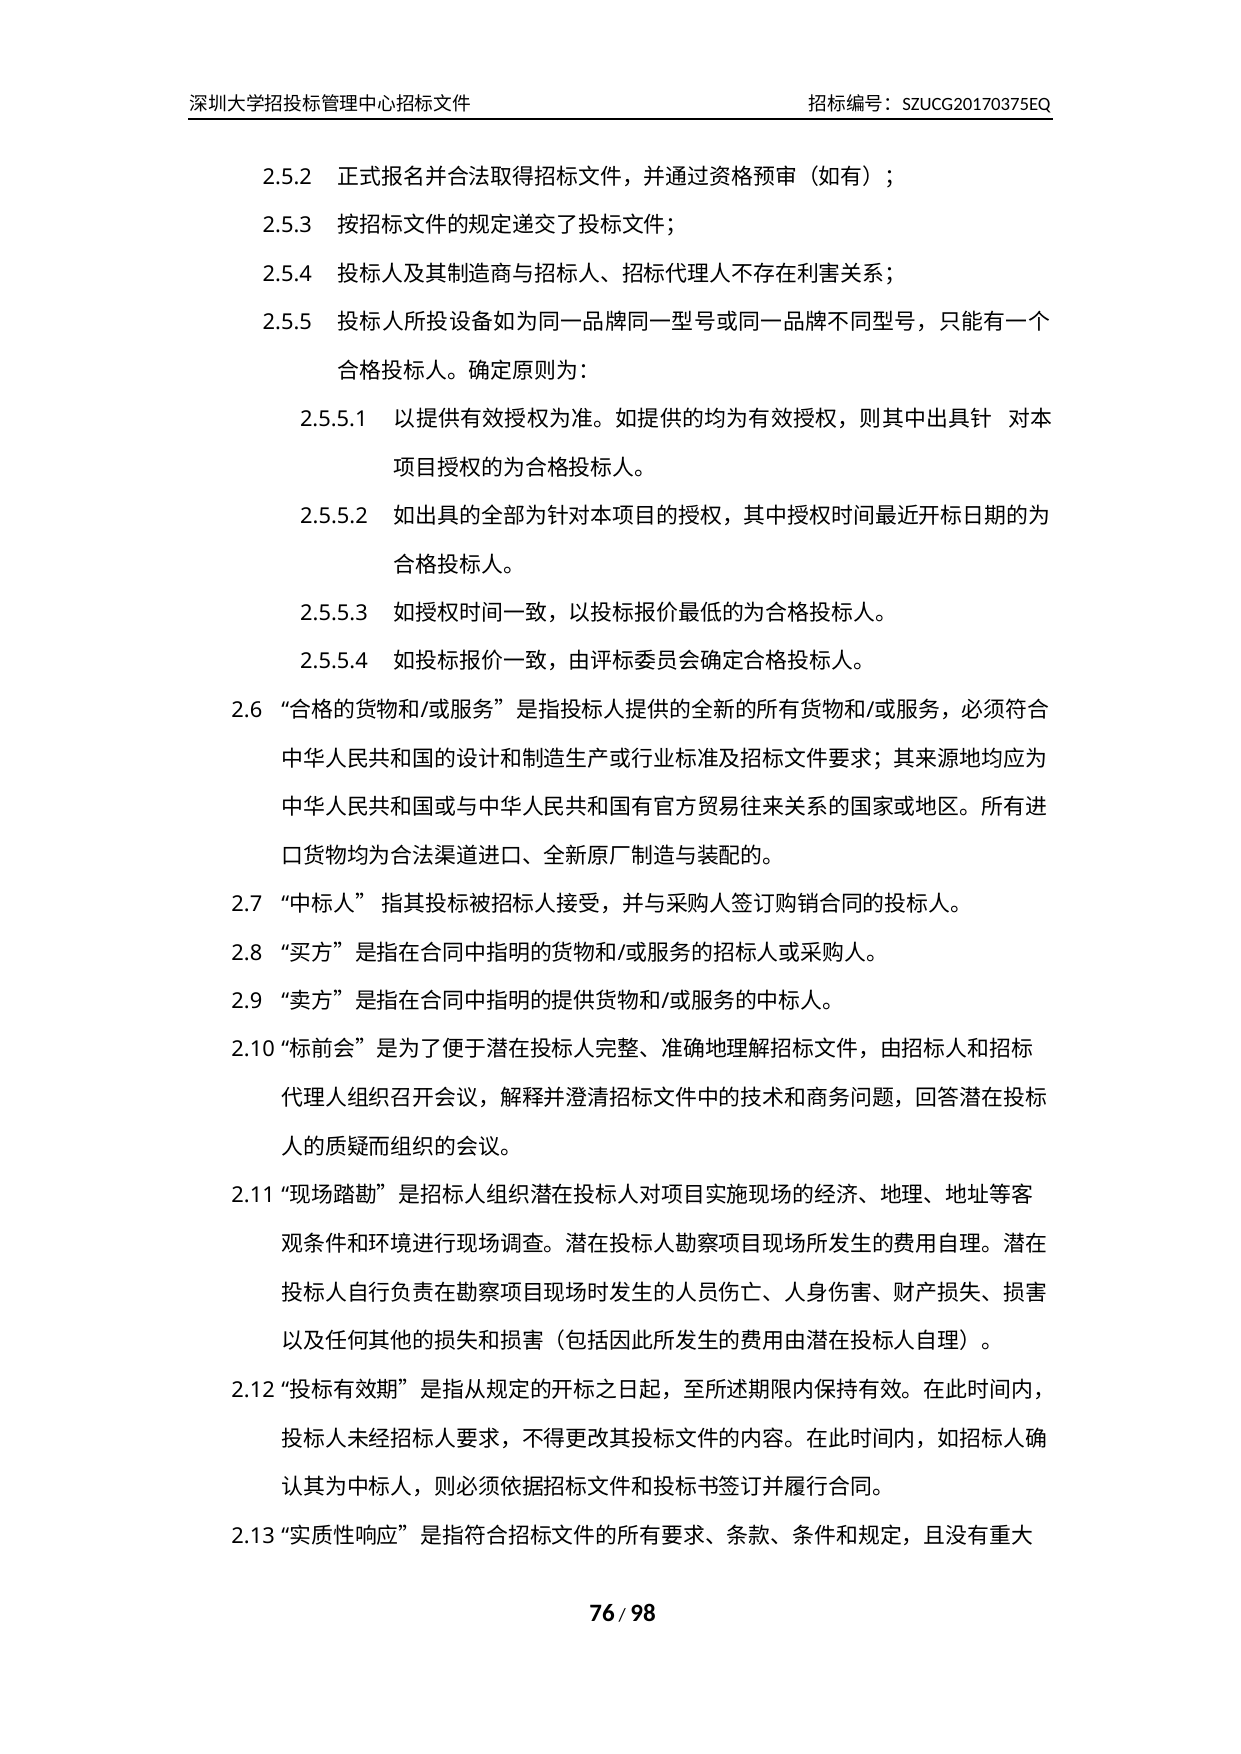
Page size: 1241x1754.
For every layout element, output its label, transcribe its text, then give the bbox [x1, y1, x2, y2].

list “买方”是指在合同中指明的货物和/或服务的招标人或采购人。 [231, 934, 1053, 967]
list “卖方”是指在合同中指明的提供货物和/或服务的中标人。 [231, 983, 1053, 1015]
list 投标人所投设备如为同一品牌同一型号或同一品牌不同型号，只能有一个合格投标人。确定原则为： [262, 303, 1053, 385]
list 如授权时间一致，以投标报价最低的为合格投标人。 [300, 595, 1053, 627]
list 如出具的全部为针对本项目的授权，其中授权时间最近开标日期的为合格投标人。 [300, 498, 1053, 579]
list 如投标报价一致，由评标委员会确定合格投标人。 [300, 643, 1053, 676]
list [231, 1517, 1053, 1550]
list “合格的货物和/或服务”是指投标人提供的全新的所有货物和/或服务，必须符合中华人民共和国的设计和制造生产或行业标准及招标文件要求；其来源地均应为中华人民共和国或与中华人民共和国有官方贸易往来关系的国家或地区。所有进口货物均为合法渠道进口、全新原厂制造与装配的。 [231, 691, 1053, 870]
list “中标人” 指其投标被招标人接受，并与采购人签订购销合同的投标人。 [231, 886, 1053, 918]
list “标前会”是为了便于潜在投标人完整、准确地理解招标文件，由招标人和招标代理人组织召开会议，解释并澄清招标文件中的技术和商务问题，回答潜在投标人的质疑而组织的会议。 [231, 1031, 1053, 1161]
list “现场踏勘”是招标人组织潜在投标人对项目实施现场的经济、地理、地址等客观条件和环境进行现场调查。潜在投标人勘察项目现场所发生的费用自理。潜在投标人自行负责在勘察项目现场时发生的人员伤亡、人身伤害、财产损失、损害以及任何其他的损失和损害（包括因此所发生的费用由潜在投标人自理）。 [231, 1177, 1053, 1356]
list 正式报名并合法取得招标文件，并通过资格预审（如有）； [262, 158, 1053, 191]
list 以提供有效授权为准。如提供的均为有效授权，则其中出具针 对本项目授权的为合格投标人。 [300, 401, 1053, 482]
list 按招标文件的规定递交了投标文件； [262, 207, 1053, 239]
list “投标有效期”是指从规定的开标之日起，至所述期限内保持有效。在此时间内，投标人未经招标人要求，不得更改其投标文件的内容。在此时间内，如招标人确认其为中标人，则必须依据招标文件和投标书签订并履行合同。 [231, 1371, 1053, 1501]
list 投标人及其制造商与招标人、招标代理人不存在利害关系； [262, 255, 1053, 288]
